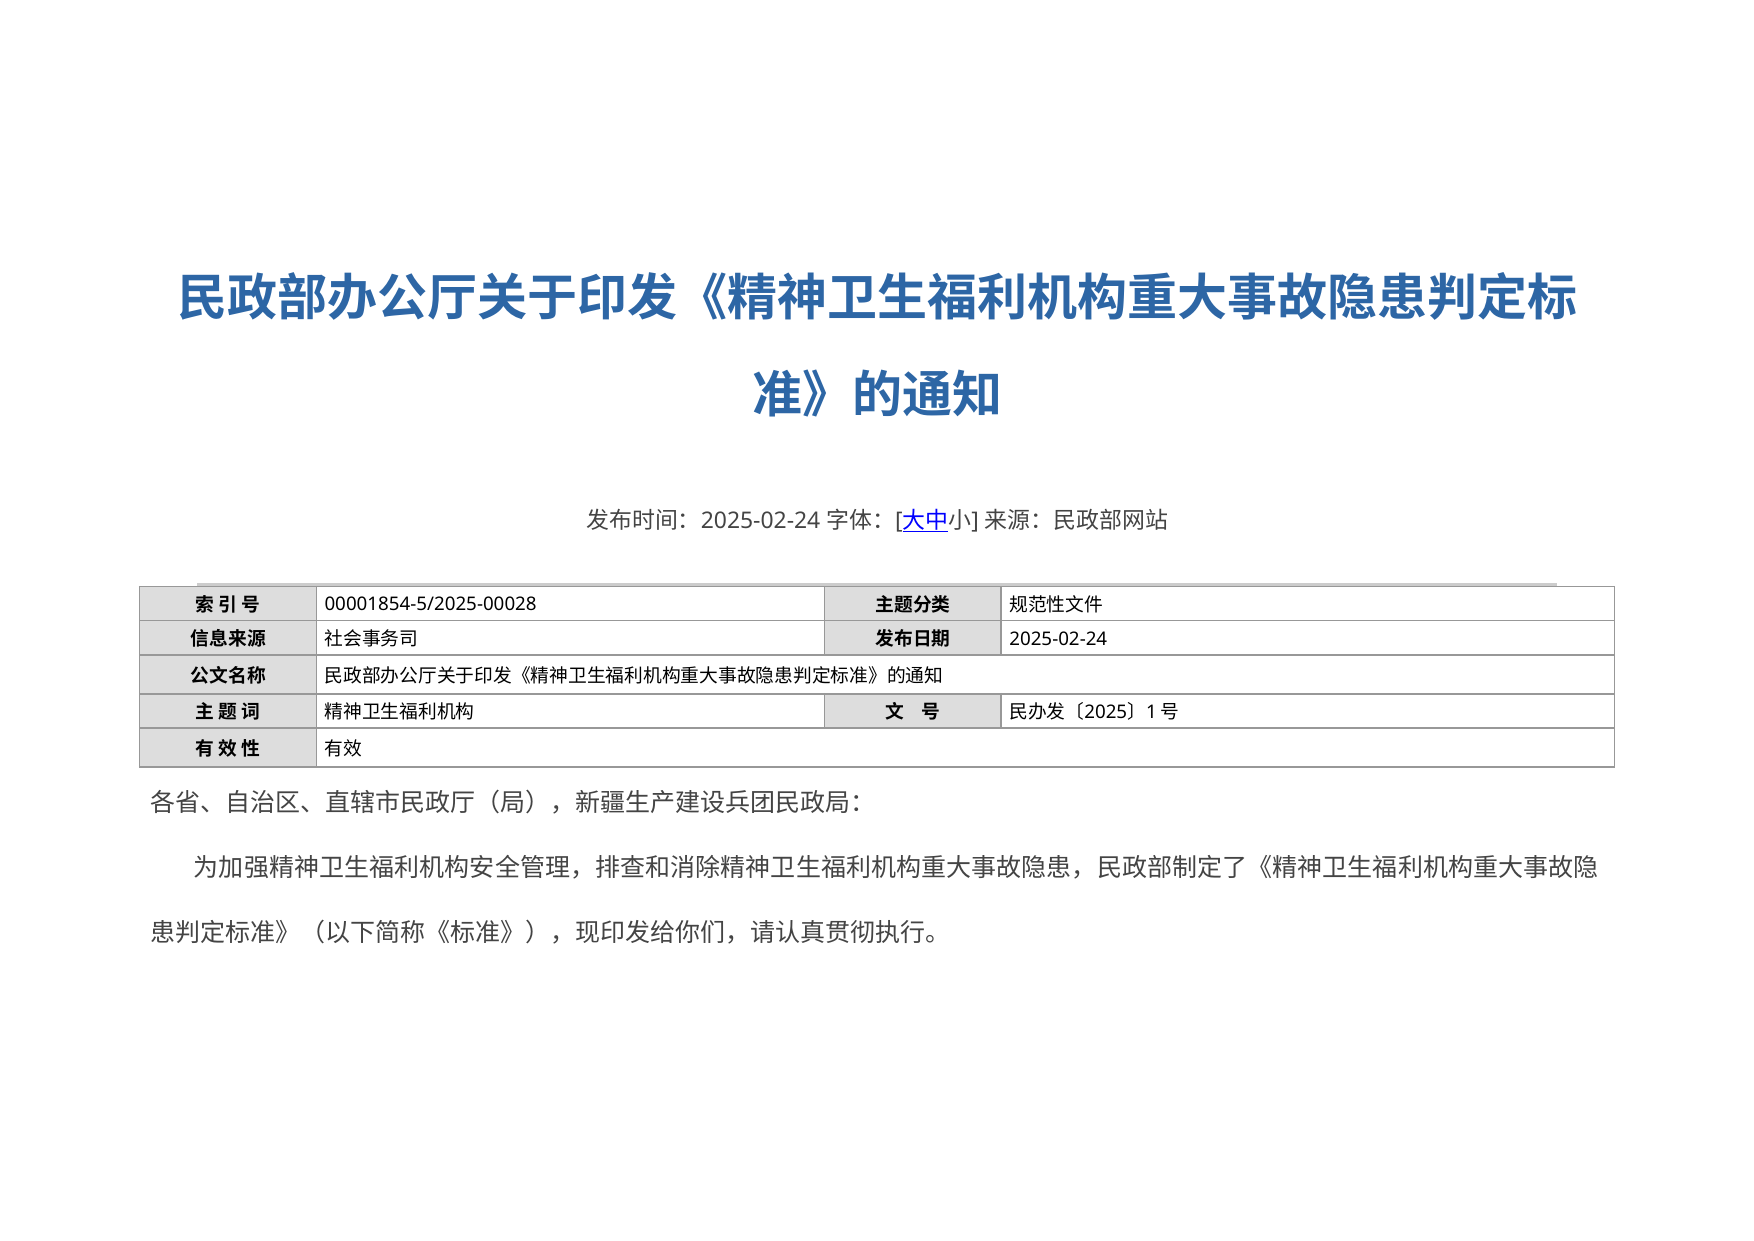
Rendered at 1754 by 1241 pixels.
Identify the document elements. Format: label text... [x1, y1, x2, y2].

table_header 规范性文件 [1002, 587, 1614, 620]
text 各省、自治区、直辖市民政厅（局），新疆生产建设兵团民政局： [150, 768, 1604, 833]
table_cell 民办发〔2025〕1号 [1002, 695, 1614, 727]
text 发布时间：2025-02-24 字体：[大中小] 来源：民政部网站 [197, 486, 1557, 583]
table_cell 2025-02-24 [1002, 621, 1614, 654]
text 为加强精神卫生福利机构安全管理，排查和消除精神卫生福利机构重大事故隐患，民政部制定了《精神卫生福利机构重大事故隐患判定标准》（以下简称《标准》），现印发给你们，请认真贯彻执行。 [150, 833, 1604, 963]
table_cell 精神卫生福利机构 [317, 695, 824, 727]
table_cell 社会事务司 [317, 621, 824, 654]
subtitle 民政部办公厅关于印发《精神卫生福利机构重大事故隐患判定标准》的通知 [150, 244, 1604, 439]
table_header 00001854-5/2025-00028 [317, 587, 824, 620]
table_cell 民政部办公厅关于印发《精神卫生福利机构重大事故隐患判定标准》的通知 [317, 656, 1614, 693]
table_cell 有效 [317, 729, 1614, 766]
